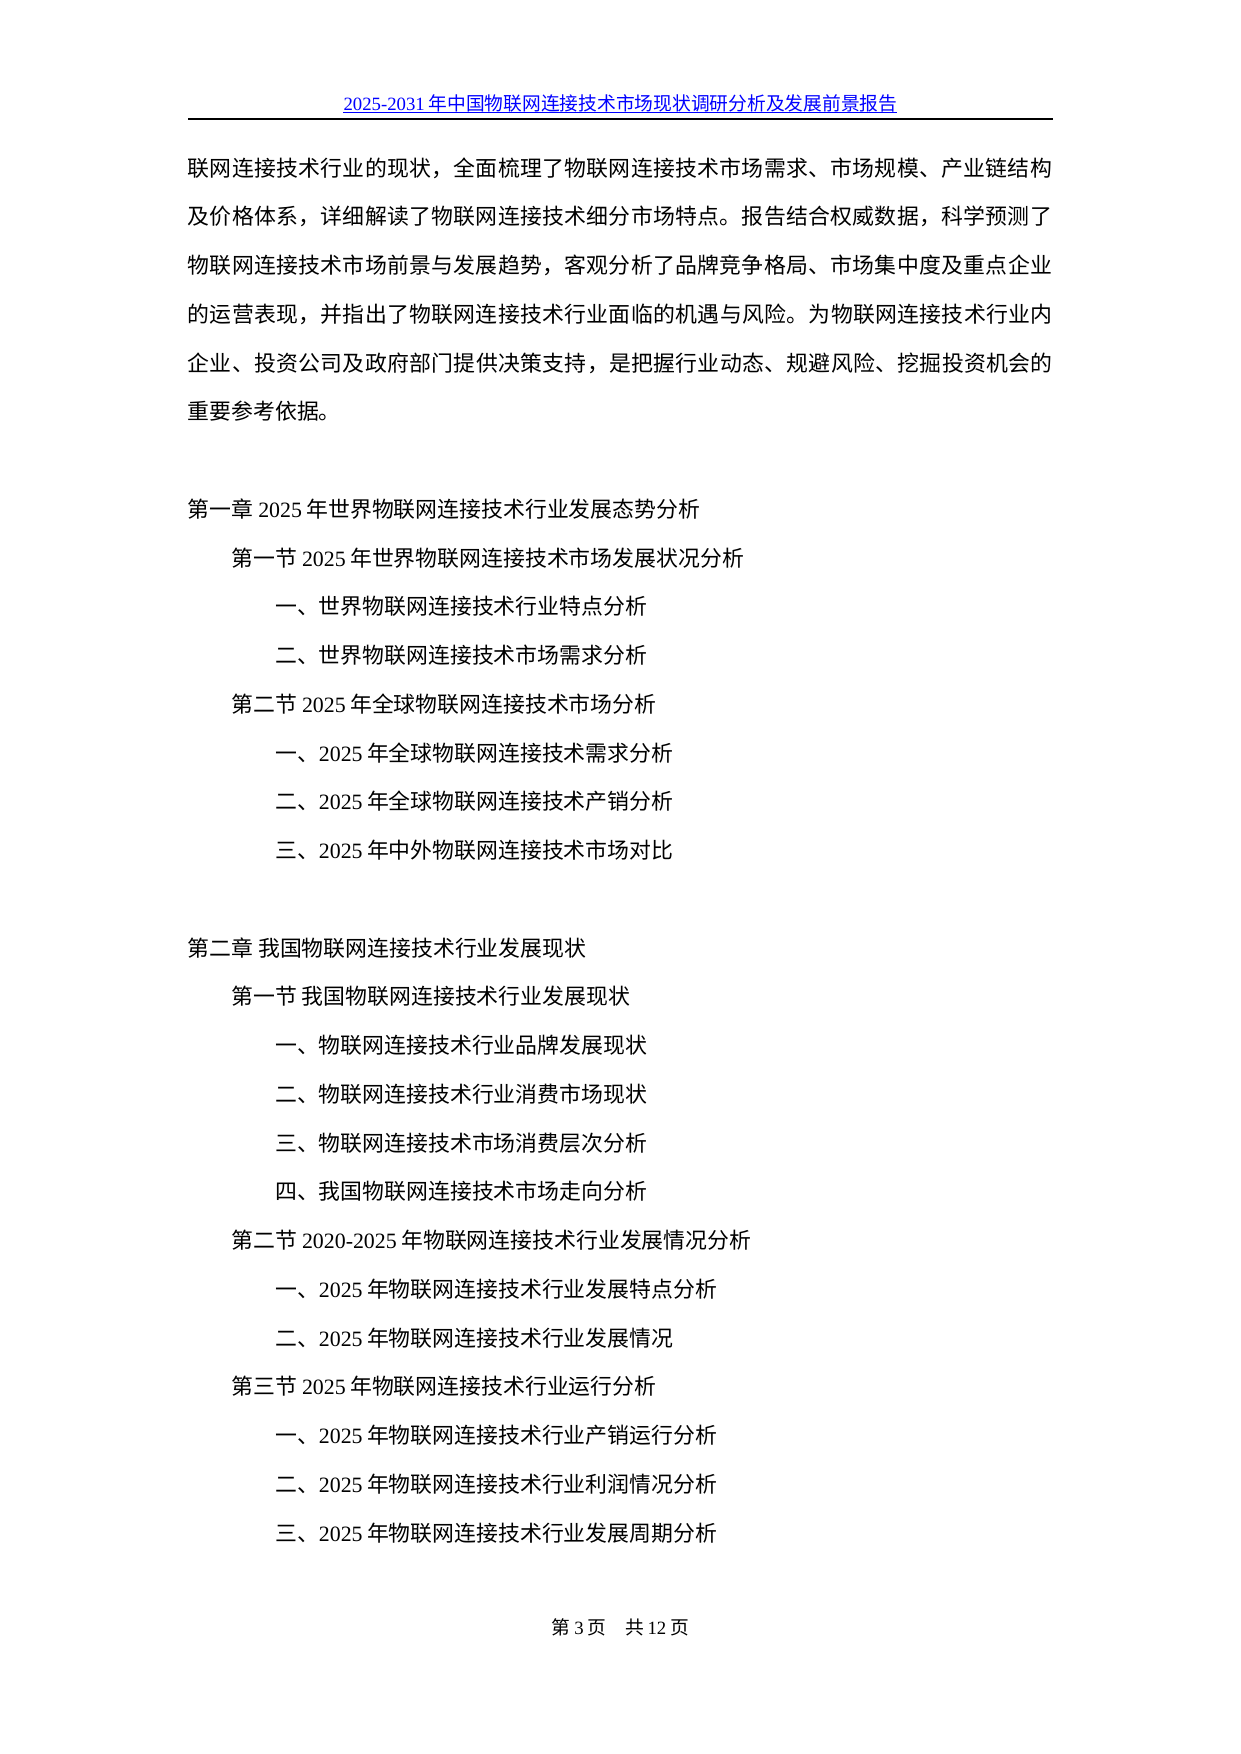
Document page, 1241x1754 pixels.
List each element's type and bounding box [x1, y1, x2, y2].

text [187, 150, 1053, 1548]
